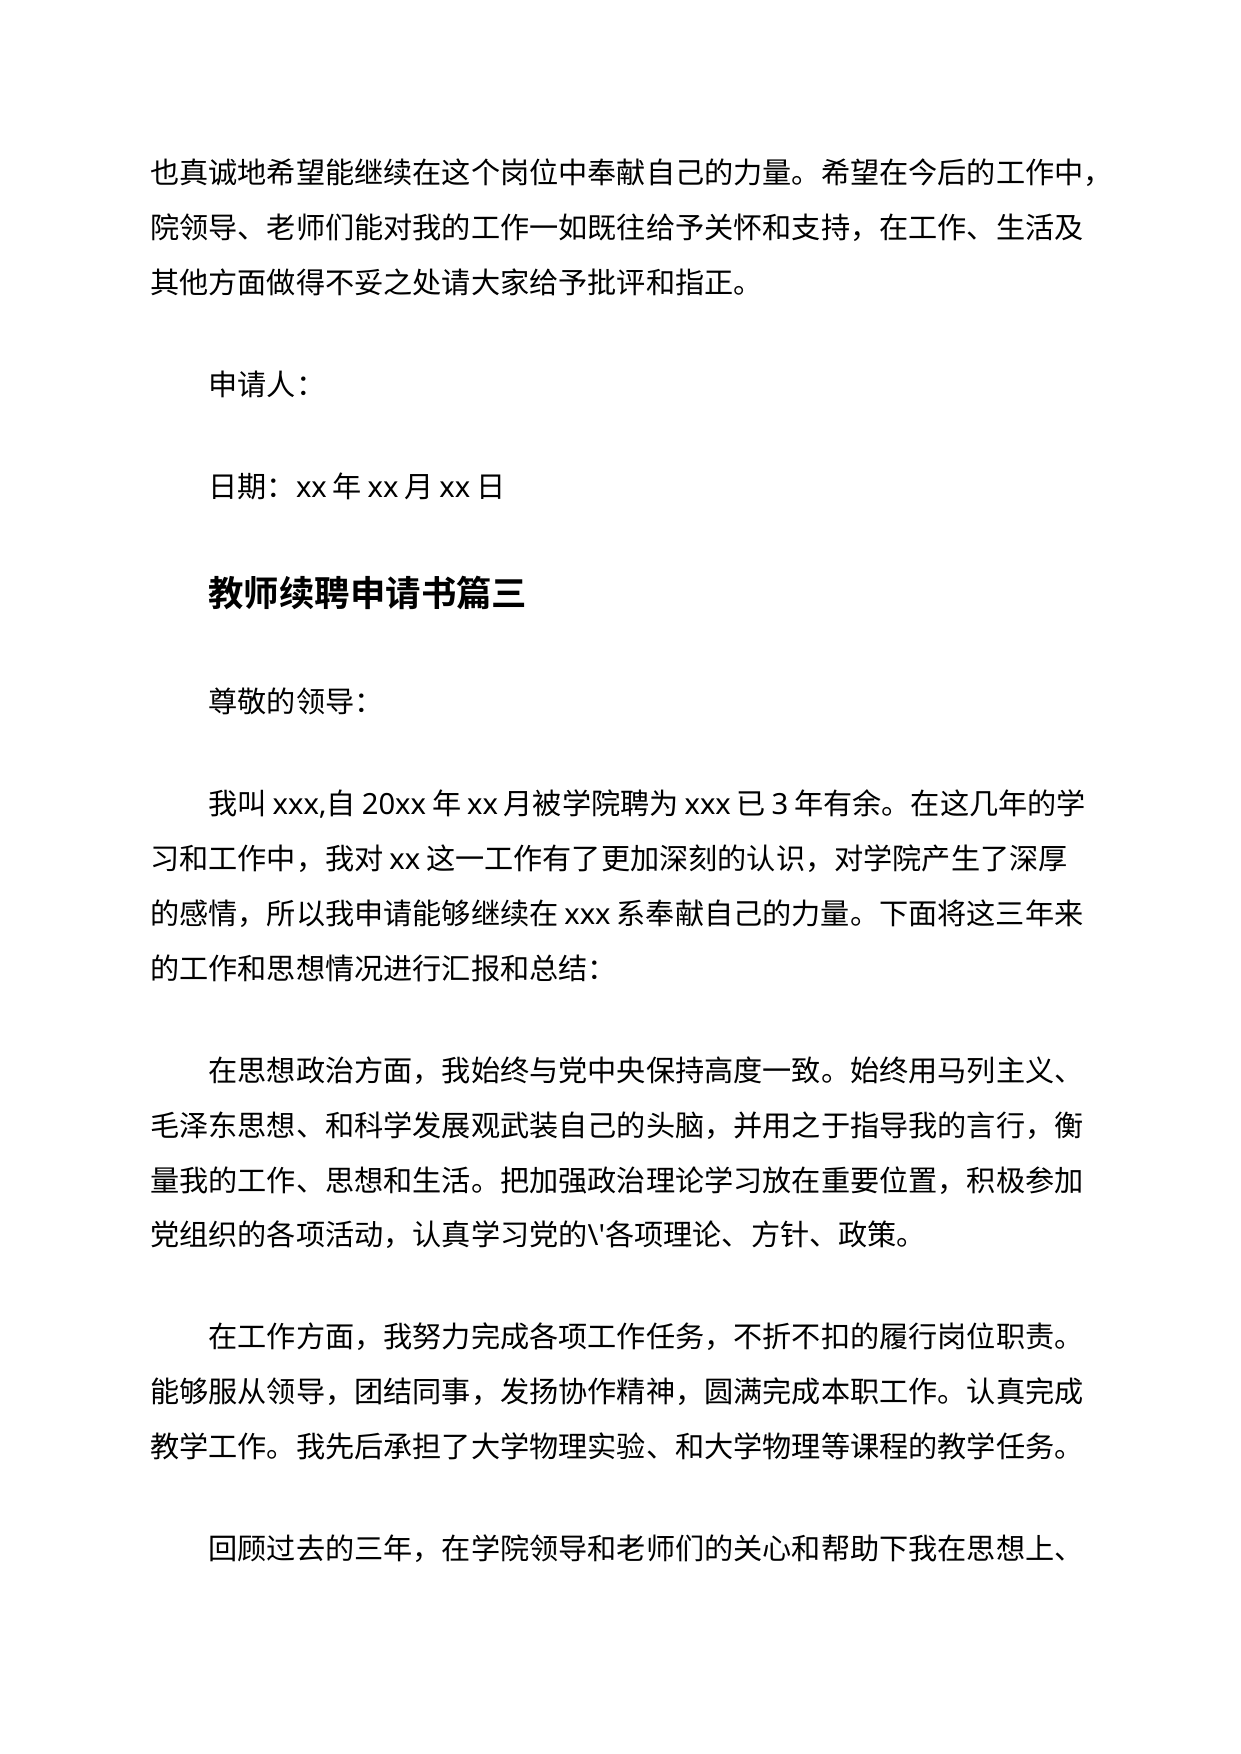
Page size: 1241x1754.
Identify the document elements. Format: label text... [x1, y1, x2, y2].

text 在工作方面，我努力完成各项工作任务，不折不扣的履行岗位职责。能够服从领导，团结同事，发扬协作精神，圆满完成本职工作。认真完成教学工作。我先后承担了大学物理实验、和大学物理等课程的教学任务。 [150, 1314, 1090, 1466]
text 教师续聘申请书篇三 [150, 565, 1090, 617]
text 我叫xxx,自20xx年xx月被学院聘为xxx已3年有余。在这几年的学习和工作中，我对xx这一工作有了更加深刻的认识，对学院产生了深厚的感情，所以我申请能够继续在xxx系奉献自己的力量。下面将这三年来的工作和思想情况进行汇报和总结： [150, 781, 1090, 988]
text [150, 1526, 1090, 1568]
text 申请人： [150, 362, 1090, 404]
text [150, 150, 1090, 302]
text 在思想政治方面，我始终与党中央保持高度一致。始终用马列主义、毛泽东思想、和科学发展观武装自己的头脑，并用之于指导我的言行，衡量我的工作、思想和生活。把加强政治理论学习放在重要位置，积极参加党组织的各项活动，认真学习党的\'各项理论、方针、政策。 [150, 1047, 1090, 1254]
text 尊敬的领导： [150, 679, 1090, 721]
text 日期：xx年xx月xx日 [150, 463, 1090, 506]
